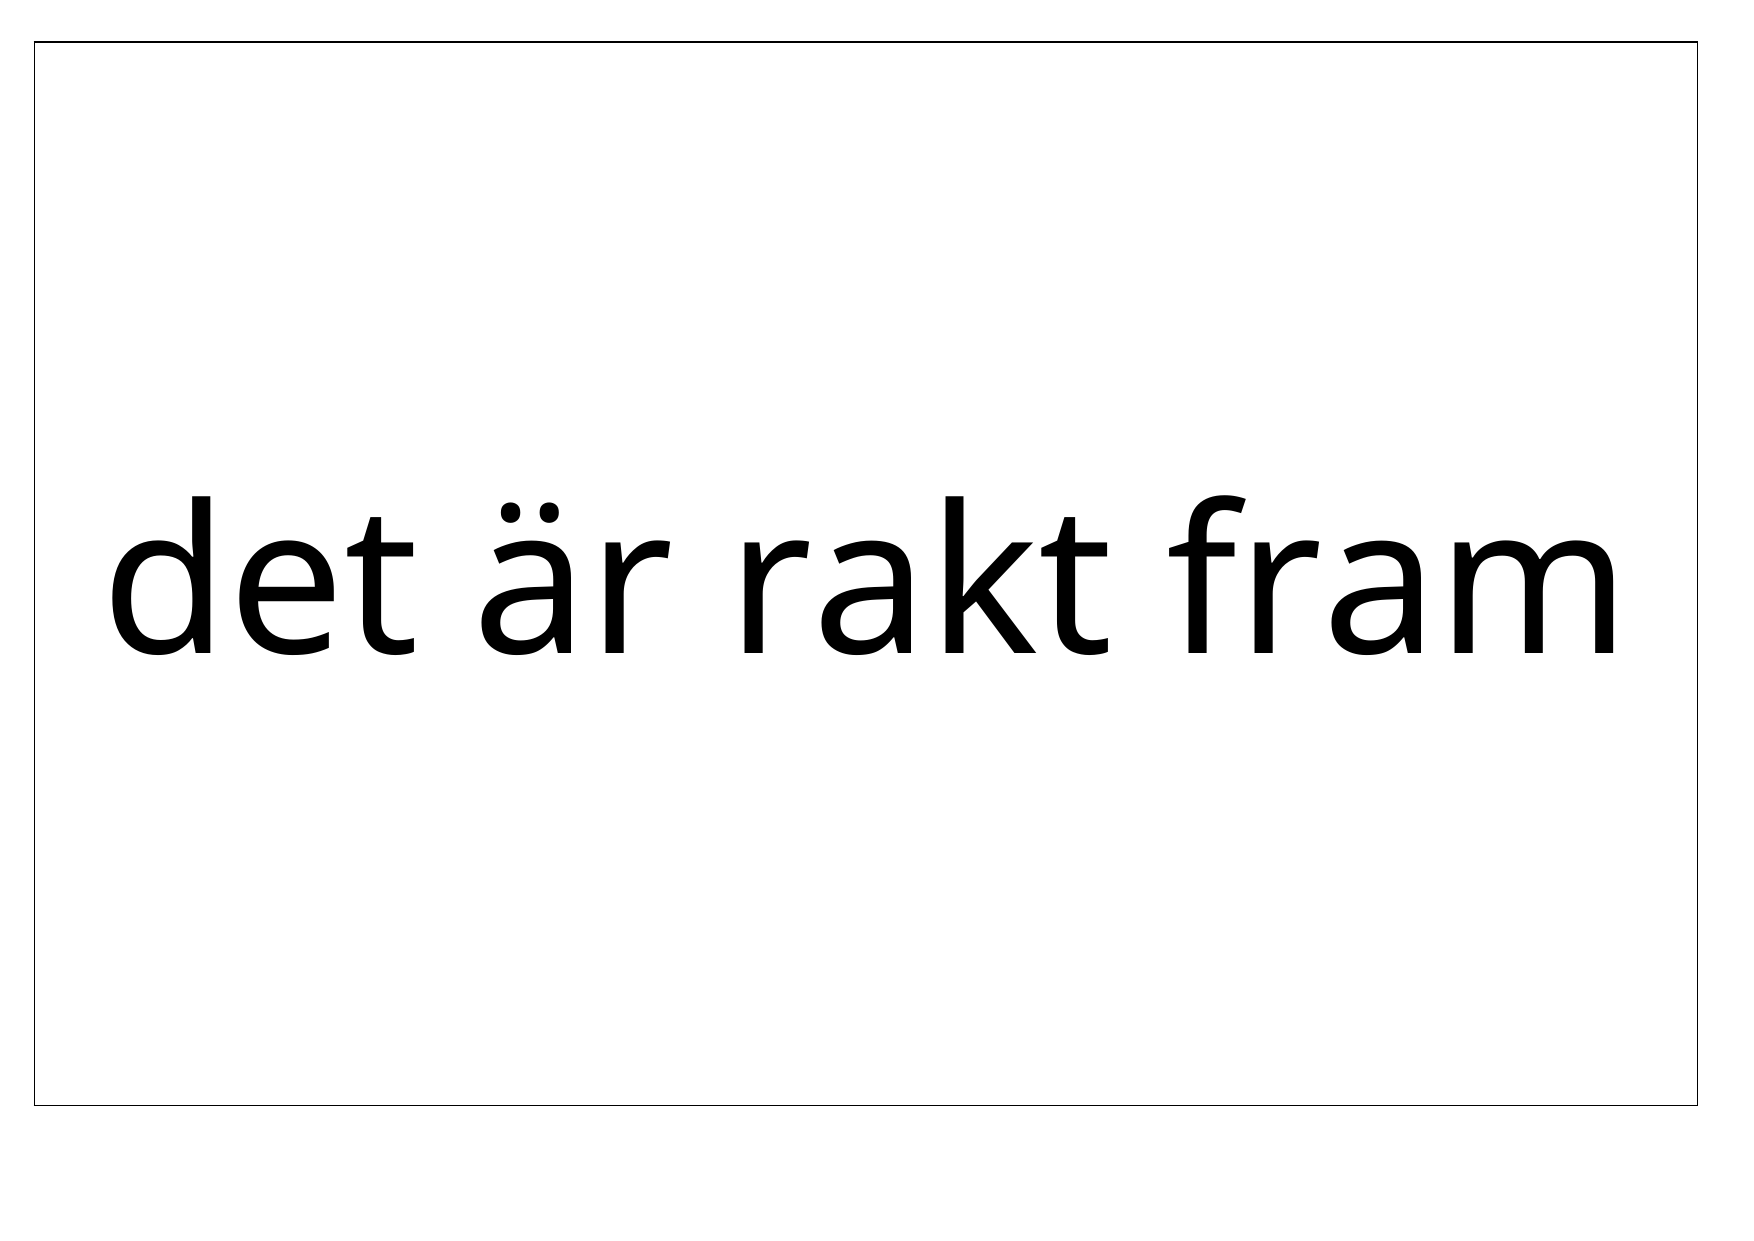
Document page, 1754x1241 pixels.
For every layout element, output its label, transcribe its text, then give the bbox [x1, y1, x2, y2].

table_cell det är rakt fram [35, 43, 1697, 1104]
